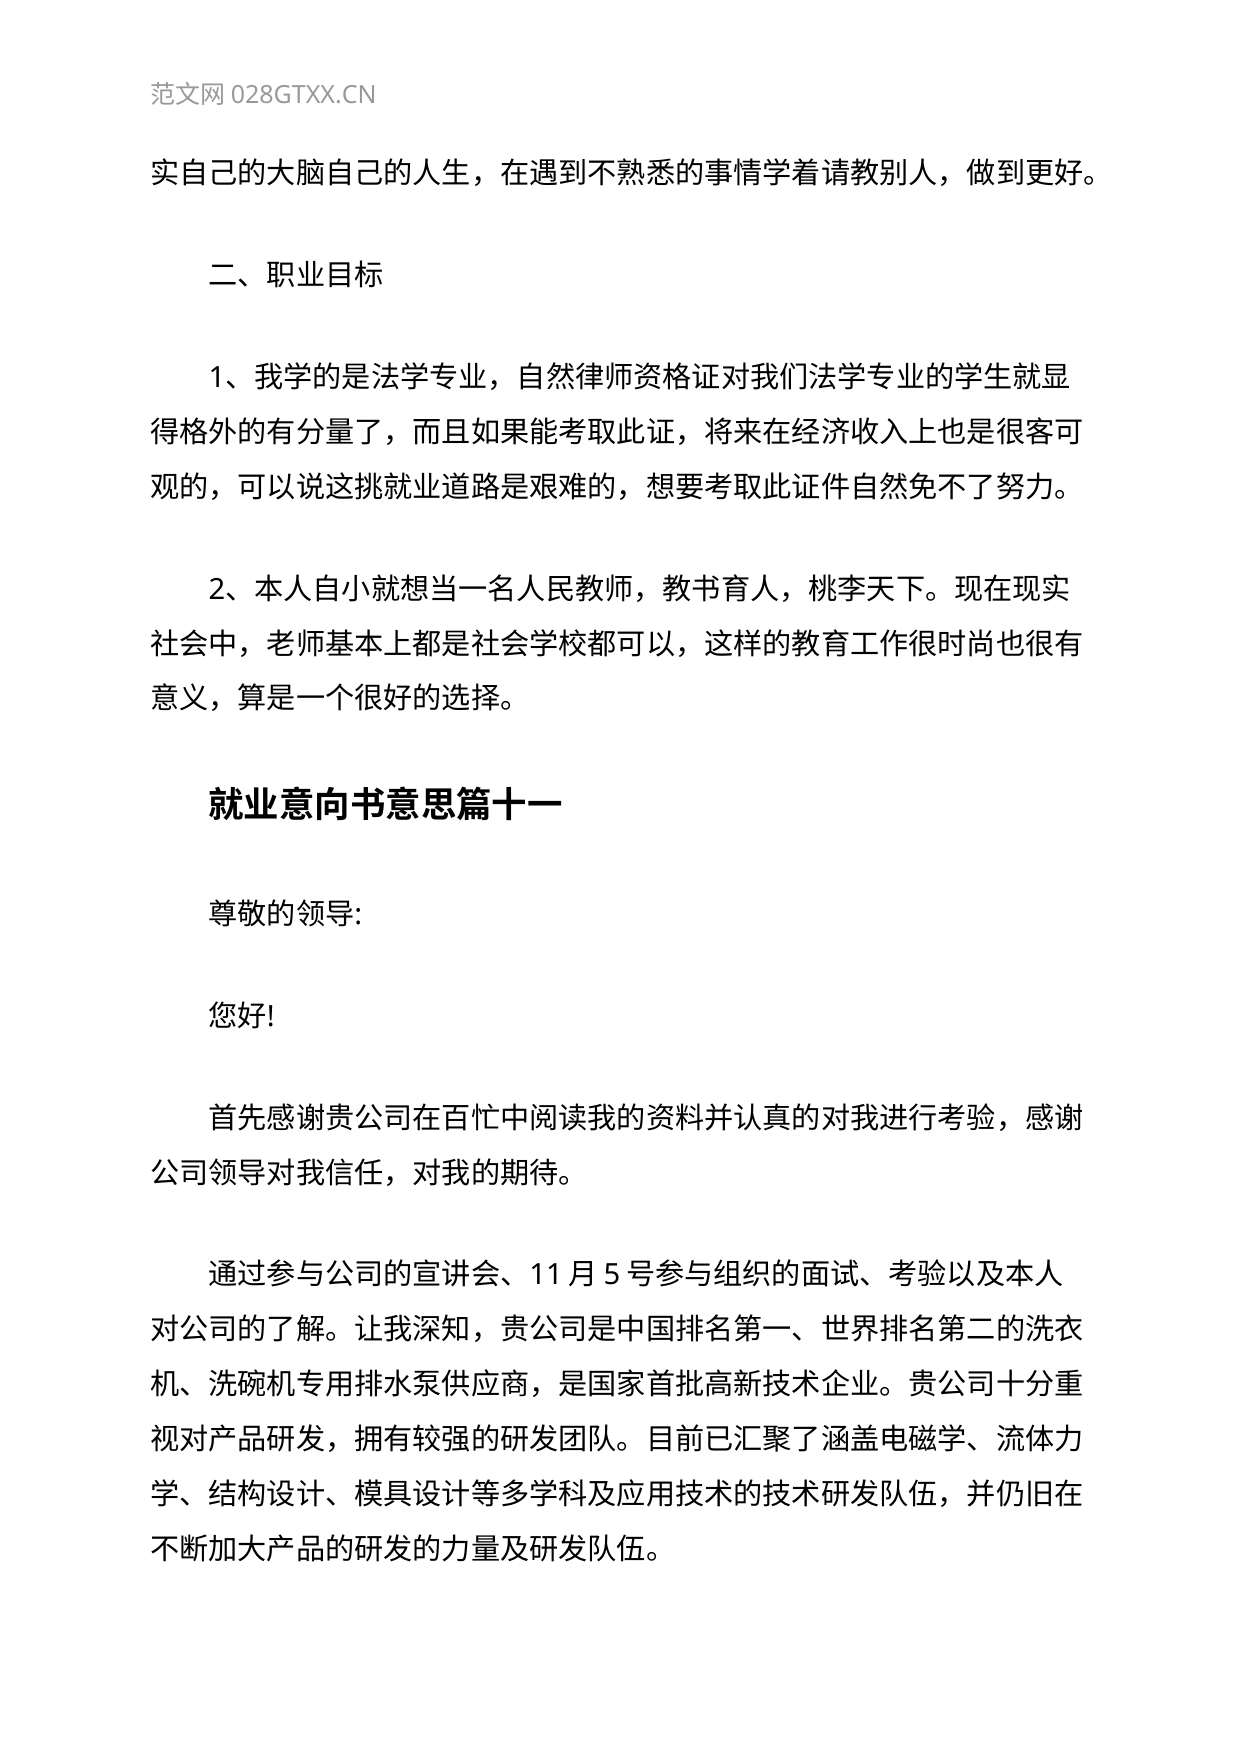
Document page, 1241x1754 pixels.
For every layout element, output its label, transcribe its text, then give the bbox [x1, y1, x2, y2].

text 通过参与公司的宣讲会、11月5号参与组织的面试、考验以及本人对公司的了解。让我深知，贵公司是中国排名第一、世界排名第二的洗衣机、洗碗机专用排水泵供应商，是国家首批高新技术企业。贵公司十分重视对产品研发，拥有较强的研发团队。目前已汇聚了涵盖电磁学、流体力学、结构设计、模具设计等多学科及应用技术的技术研发队伍，并仍旧在不断加大产品的研发的力量及研发队伍。 [150, 1251, 1090, 1568]
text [150, 150, 1090, 192]
text 您好! [150, 992, 1090, 1035]
text 尊敬的领导: [150, 890, 1090, 933]
text 二、职业目标 [150, 252, 1090, 294]
text 就业意向书意思篇十一 [150, 777, 1090, 828]
text 2、本人自小就想当一名人民教师，教书育人，桃李天下。现在现实社会中，老师基本上都是社会学校都可以，这样的教育工作很时尚也很有意义，算是一个很好的选择。 [150, 565, 1090, 717]
text 首先感谢贵公司在百忙中阅读我的资料并认真的对我进行考验，感谢公司领导对我信任，对我的期待。 [150, 1094, 1090, 1191]
text 1、我学的是法学专业，自然律师资格证对我们法学专业的学生就显得格外的有分量了，而且如果能考取此证，将来在经济收入上也是很客可观的，可以说这挑就业道路是艰难的，想要考取此证件自然免不了努力。 [150, 353, 1090, 506]
